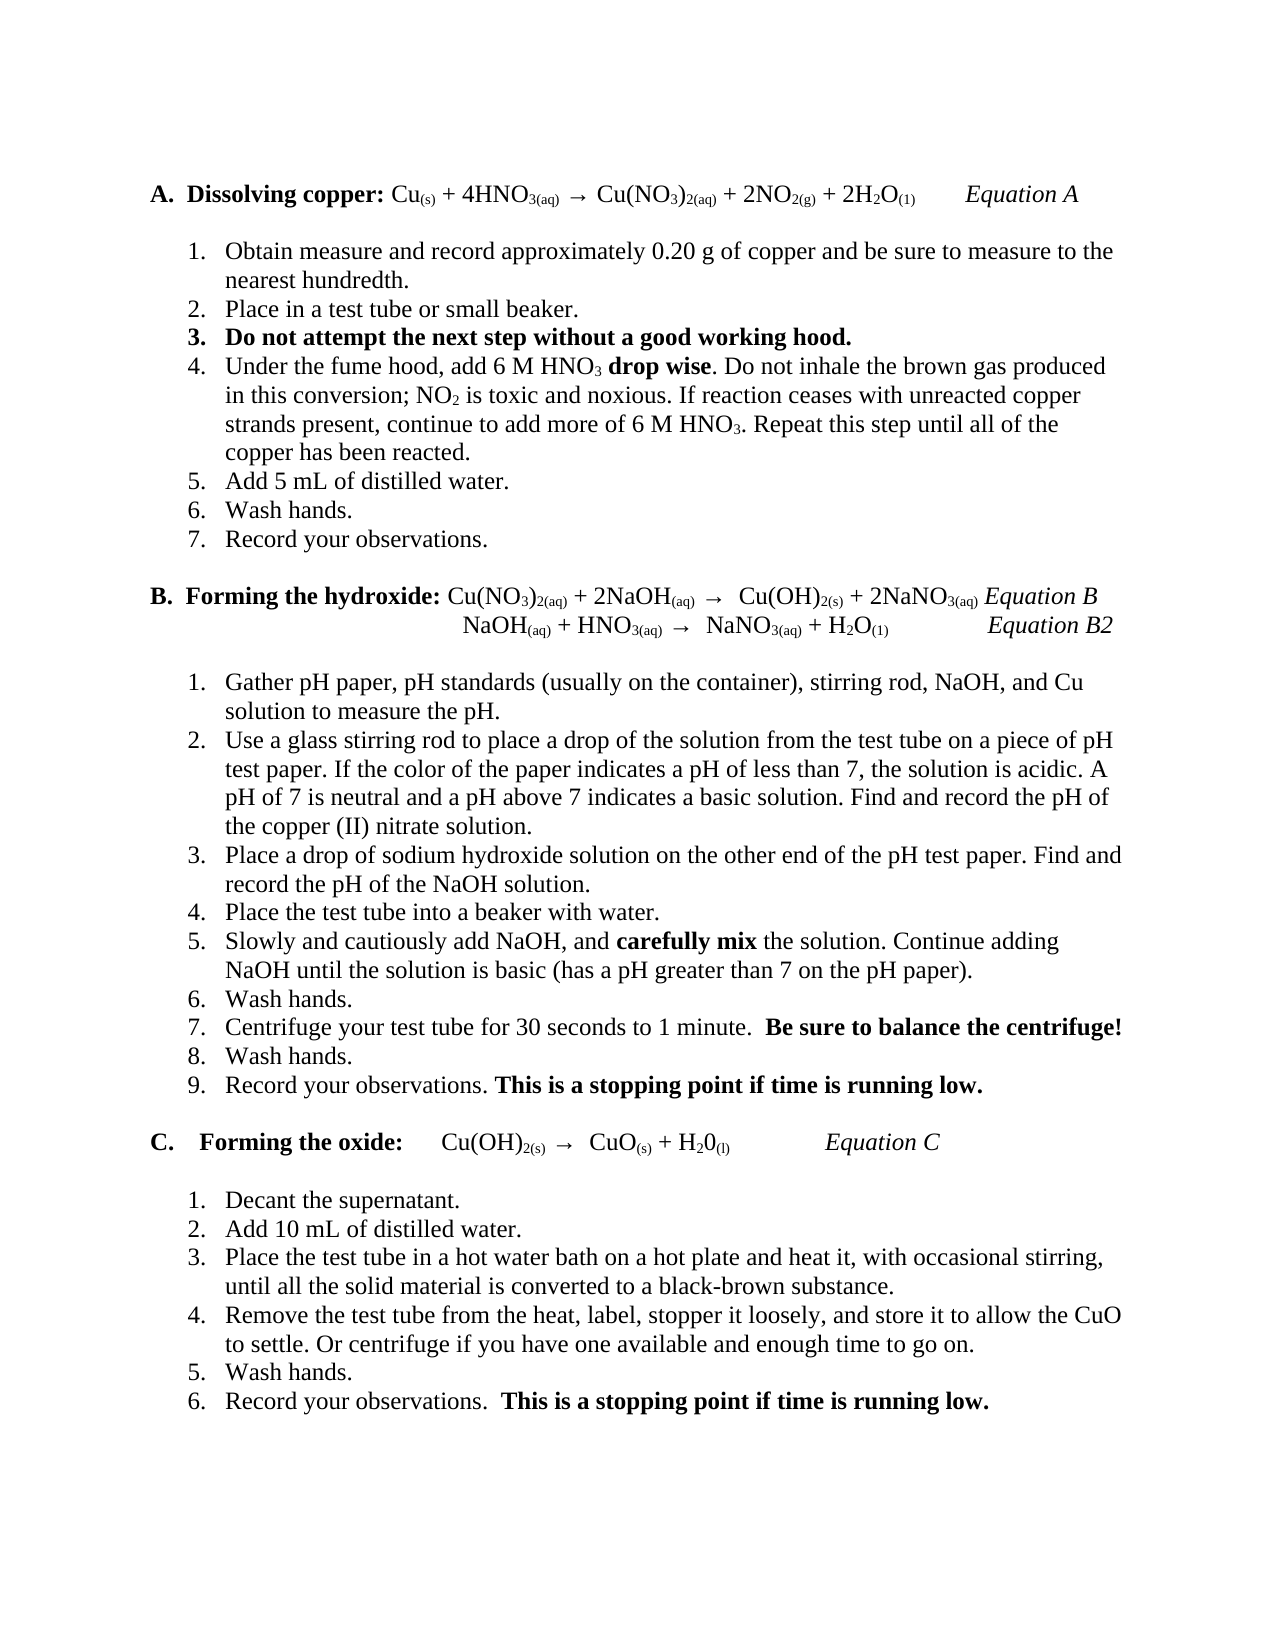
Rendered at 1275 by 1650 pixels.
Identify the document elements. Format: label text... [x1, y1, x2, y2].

list Wash hands. [187, 1041, 1125, 1070]
list Do not attempt the next step without a good working hood. [187, 322, 1125, 351]
list Wash hands. [187, 984, 1125, 1012]
list Obtain measure and record approximately 0.20 g of copper and be sure to measure to the nearest hundredth. [187, 236, 1125, 294]
text NaOH(aq) + HNO3(aq) → NaNO3(aq) + H2O(1) Equation B2 [150, 610, 1125, 639]
text B. Forming the hydroxide: Cu(NO3)2(aq) + 2NaOH(aq) → Cu(OH)2(s) + 2NaNO3(aq) Equation B [150, 581, 1125, 610]
text A. Dissolving copper: Cu(s) + 4HNO3(aq) → Cu(NO3)2(aq) + 2NO2(g) + 2H2O(1) Equation A [150, 179, 1125, 207]
list Decant the supernatant. [187, 1185, 1125, 1214]
list Record your observations. This is a stopping point if time is running low. [187, 1070, 1125, 1099]
list Add 5 mL of distilled water. [187, 466, 1125, 495]
list Slowly and cautiously add NaOH, and carefully mix the solution. Continue adding NaOH until the solution is basic (has a pH greater than 7 on the pH paper). [187, 926, 1125, 984]
list Centrifuge your test tube for 30 seconds to 1 minute. Be sure to balance the centrifuge! [187, 1012, 1125, 1041]
text C. Forming the oxide: Cu(OH)2(s) → CuO(s) + H20(l) Equation C [150, 1127, 1125, 1156]
list Use a glass stirring rod to place a drop of the solution from the test tube on a piece of pH test paper. If the color of the paper indicates a pH of less than 7, the solution is acidic. A pH of 7 is neutral and a pH above 7 indicates a basic solution. Find and record the pH of the copper (II) nitrate solution. [187, 725, 1125, 840]
list Under the fume hood, add 6 M HNO3 drop wise. Do not inhale the brown gas produced in this conversion; NO2 is toxic and noxious. If reaction ceases with unreacted copper strands present, continue to add more of 6 M HNO3. Repeat this step until all of the copper has been reacted. [187, 351, 1125, 466]
list Place a drop of sodium hydroxide solution on the other end of the pH test paper. Find and record the pH of the NaOH solution. [187, 840, 1125, 897]
list Place the test tube into a beaker with water. [187, 897, 1125, 926]
list Wash hands. [187, 1357, 1125, 1386]
list Remove the test tube from the heat, label, stopper it loosely, and store it to allow the CuO to settle. Or centrifuge if you have one available and enough time to go on. [187, 1300, 1125, 1357]
list Record your observations. This is a stopping point if time is running low. [187, 1386, 1125, 1415]
list Place in a test tube or small beaker. [187, 294, 1125, 322]
list Place the test tube in a hot water bath on a hot plate and heat it, with occasional stirring, until all the solid material is converted to a black-brown substance. [187, 1242, 1125, 1300]
list Gather pH paper, pH standards (usually on the container), stirring rod, NaOH, and Cu solution to measure the pH. [187, 667, 1125, 725]
list Wash hands. [187, 495, 1125, 524]
list Record your observations. [187, 524, 1125, 552]
list Add 10 mL of distilled water. [187, 1214, 1125, 1242]
